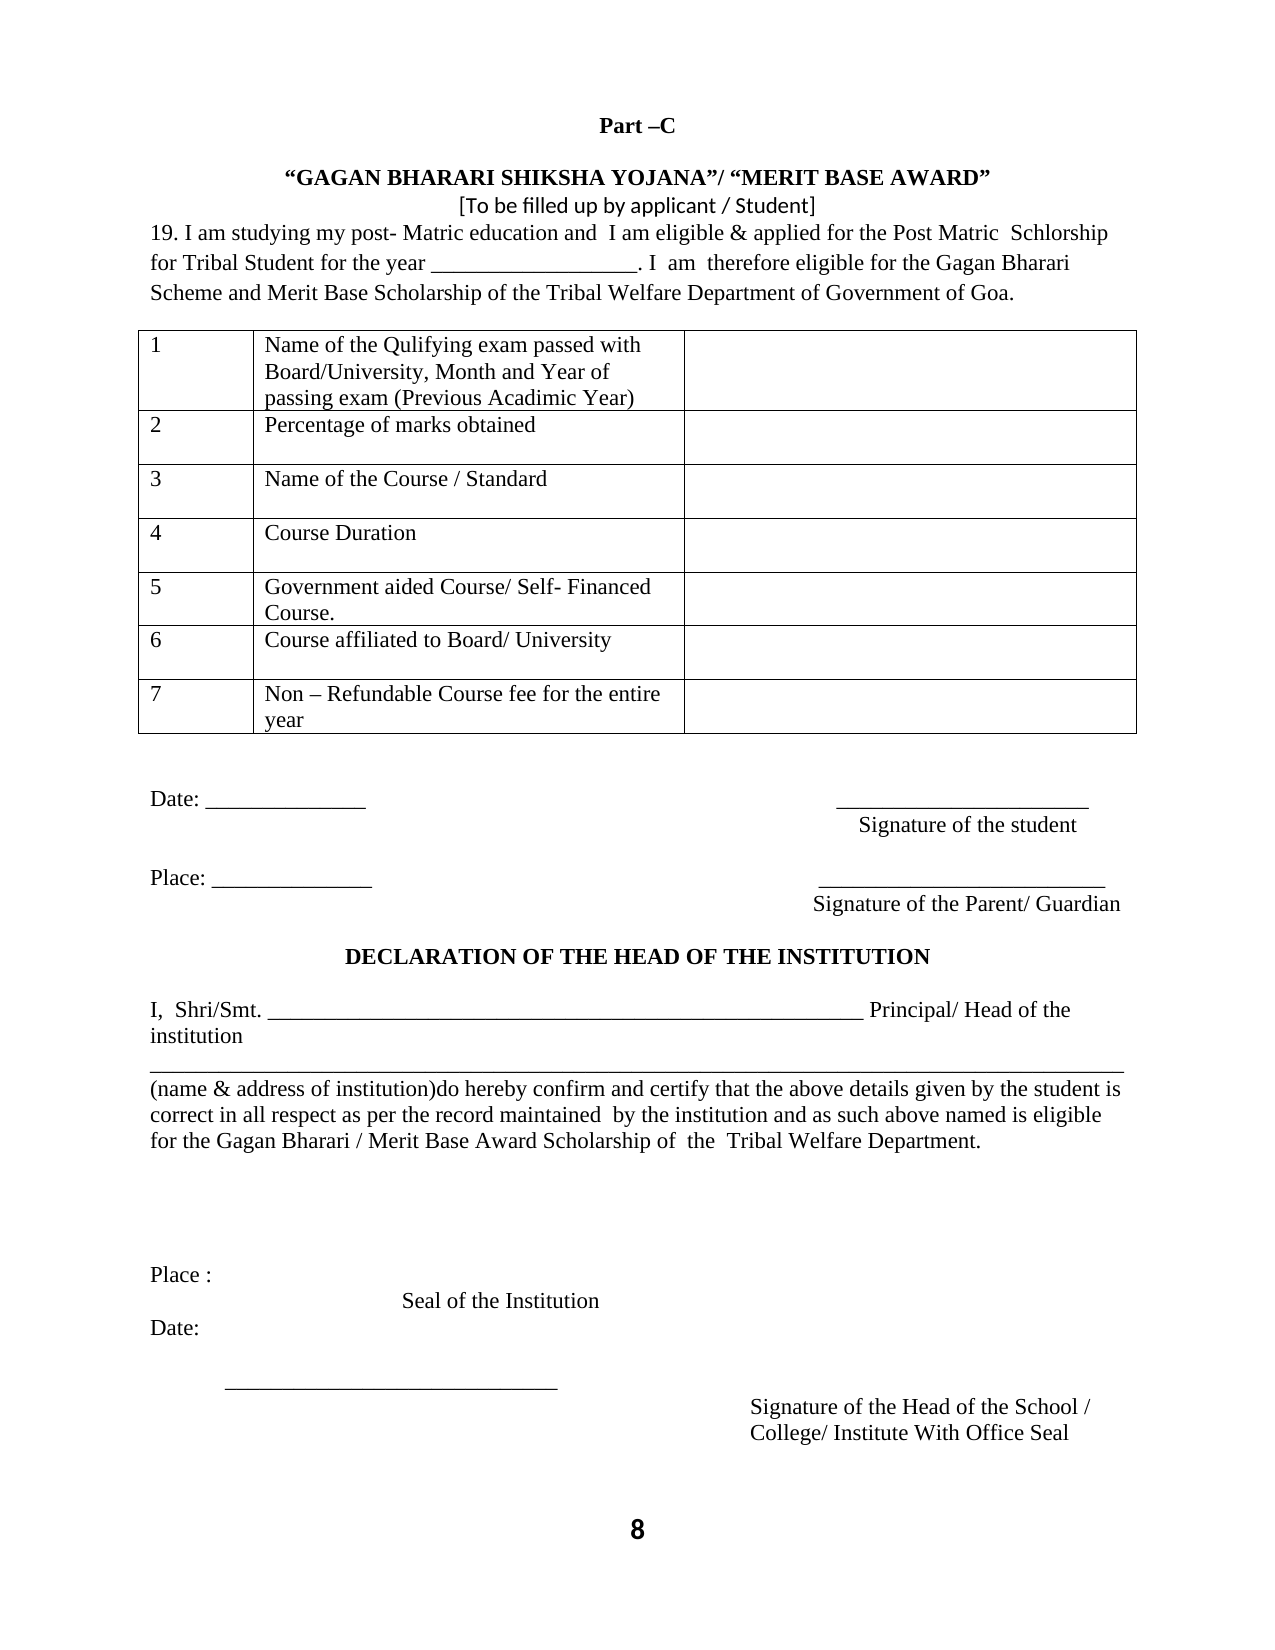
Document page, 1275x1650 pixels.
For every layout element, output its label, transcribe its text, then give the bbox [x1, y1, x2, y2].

text Place: ______________ _________________________ [150, 864, 1125, 890]
table_cell Course Duration [254, 519, 684, 572]
text Date: _____________________________ [150, 1314, 1125, 1393]
text I, Shri/Smt. ____________________________________________________ Principal/ Head of the institution _____________________________________________________________________________________(name & address of institution)do hereby confirm and certify that the above details given by the student is correct in all respect as per the record maintained by the institution and as such above named is eligible for the Gagan Bharari / Merit Base Award Scholarship of the Tribal Welfare Department. [150, 996, 1125, 1154]
table_cell [685, 573, 1136, 625]
text Part –C [150, 112, 1125, 138]
table_cell [685, 626, 1136, 679]
text “GAGAN BHARARI SHIKSHA YOJANA”/ “MERIT BASE AWARD” [150, 164, 1125, 191]
table_cell [685, 411, 1136, 464]
text Place : [150, 1261, 1125, 1287]
table_cell [685, 519, 1136, 572]
text Signature of the student [150, 811, 1125, 838]
table_cell 4 [139, 519, 253, 572]
text DECLARATION OF THE HEAD OF THE INSTITUTION [150, 943, 1125, 969]
table_cell [685, 465, 1136, 518]
table_cell 2 [139, 411, 253, 464]
text Signature of the Parent/ Guardian [150, 890, 1125, 917]
table_header [685, 331, 1136, 410]
table_cell Percentage of marks obtained [254, 411, 684, 464]
table_cell 3 [139, 465, 253, 518]
text 19. I am studying my post- Matric education and I am eligible & applied for the Post Matric Schlorship for Tribal Student for the year __________________. I am therefore eligible for the Gagan Bharari Scheme and Merit Base Scholarship of the Tribal Welfare Department of Government of Goa. [150, 219, 1125, 306]
text Date: ______________ ______________________ [150, 785, 1125, 811]
table_cell 6 [139, 626, 253, 679]
text Seal of the Institution [150, 1287, 1125, 1314]
table_cell 7 [139, 680, 253, 733]
table_cell Course affiliated to Board/ University [254, 626, 684, 679]
text [To be filled up by applicant / Student] [150, 191, 1125, 219]
table_cell 5 [139, 573, 253, 625]
table_header Name of the Qulifying exam passed with Board/University, Month and Year of passing exam (Previous Acadimic Year) [254, 331, 684, 410]
table_cell [685, 680, 1136, 733]
table_cell Non – Refundable Course fee for the entire year [254, 680, 684, 733]
table_cell Government aided Course/ Self- Financed Course. [254, 573, 684, 625]
table_cell Name of the Course / Standard [254, 465, 684, 518]
text Signature of the Head of the School / [675, 1393, 1125, 1419]
text College/ Institute With Office Seal [675, 1419, 1125, 1446]
table_header 1 [139, 331, 253, 410]
